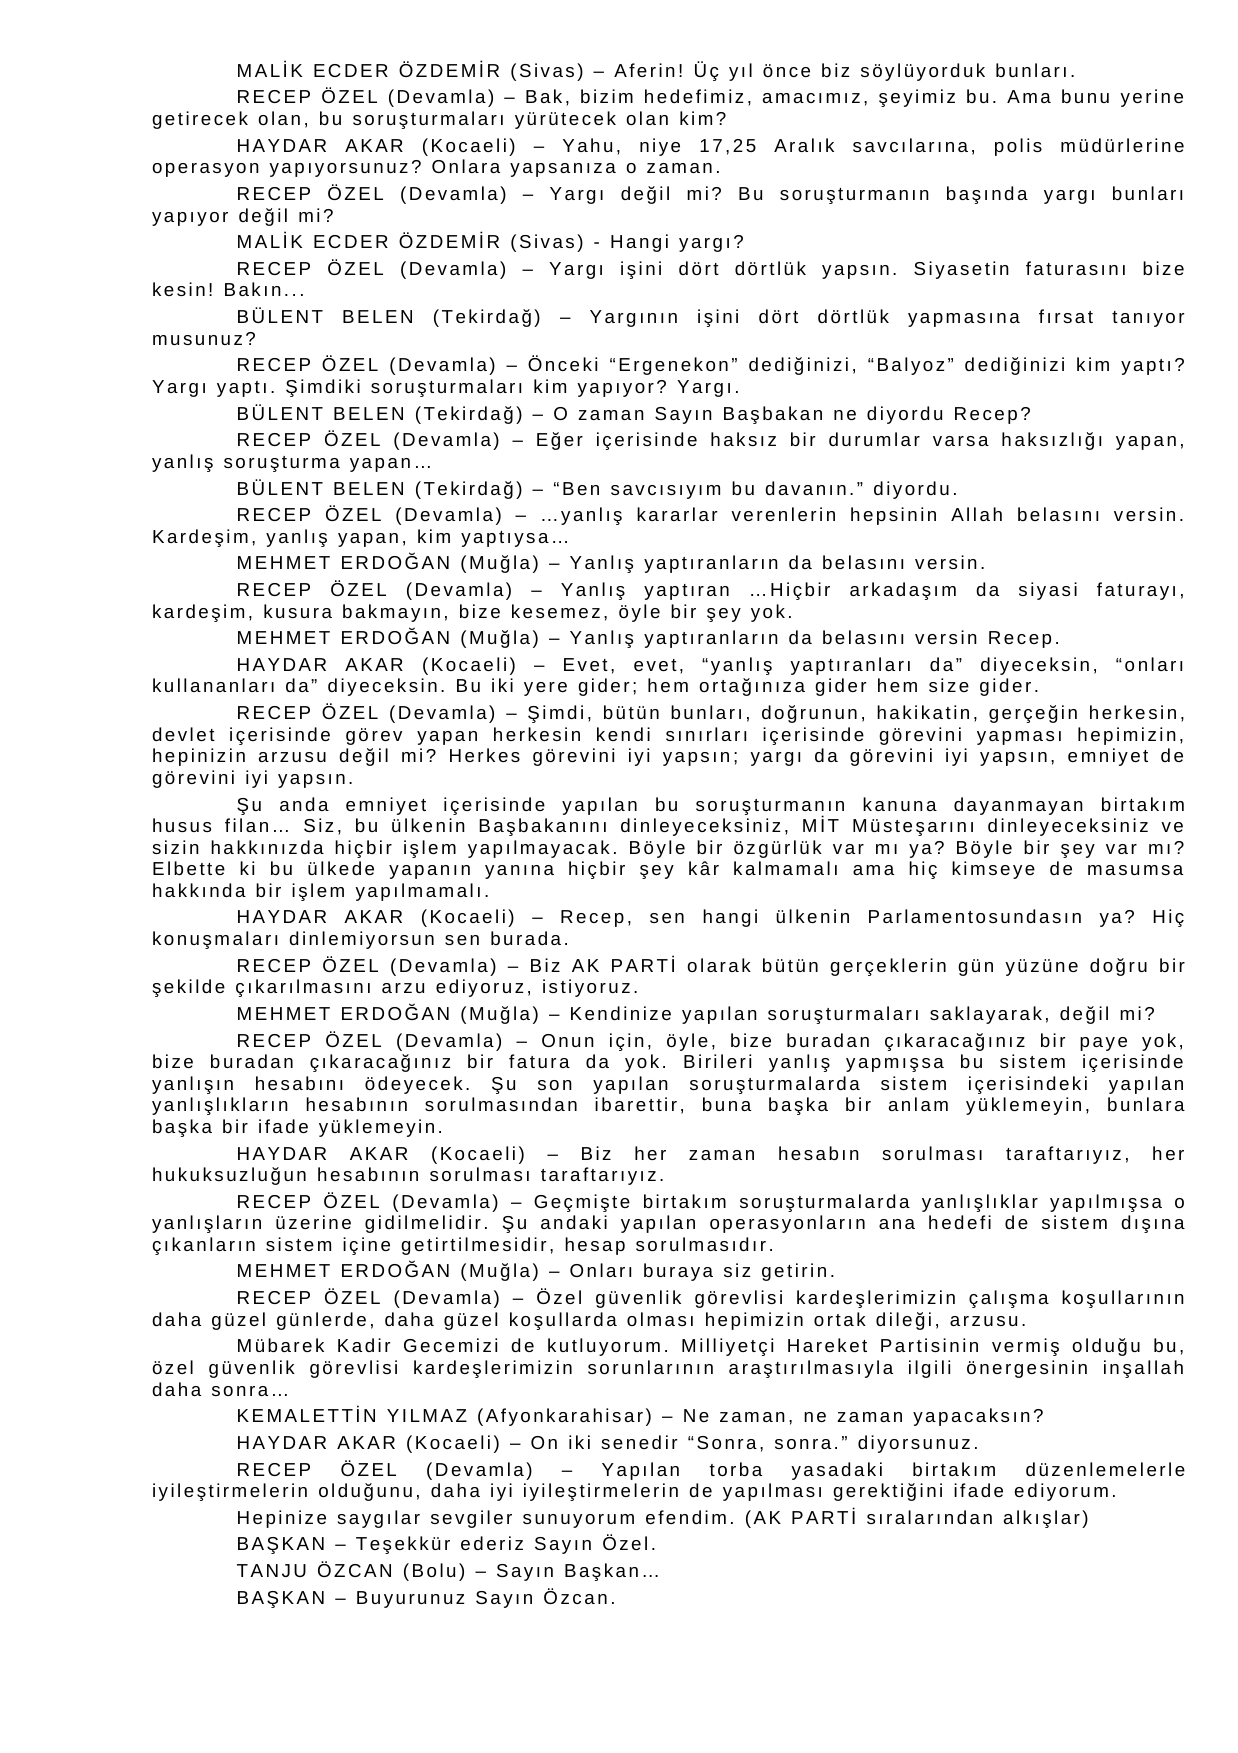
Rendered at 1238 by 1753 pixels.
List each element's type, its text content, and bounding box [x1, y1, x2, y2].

text RECEP ÖZEL (Devamla) – Yargı değil mi? Bu soruşturmanın başında yargı bunları yapıyor değil mi? [152, 183, 1186, 226]
text HAYDAR AKAR (Kocaeli) – On iki senedir “Sonra, sonra.” diyorsunuz. [152, 1432, 1186, 1453]
text RECEP ÖZEL (Devamla) – Yargı işini dört dörtlük yapsın. Siyasetin faturasını bize kesin! Bakın... [152, 258, 1186, 301]
text RECEP ÖZEL (Devamla) – Şimdi, bütün bunları, doğrunun, hakikatin, gerçeğin herkesin, devlet içerisinde görev yapan herkesin kendi sınırları içerisinde görevini yapması hepimizin, hepinizin arzusu değil mi? Herkes görevini iyi yapsın; yargı da görevini iyi yapsın, emniyet de görevini iyi yapsın. [152, 702, 1186, 788]
text Mübarek Kadir Gecemizi de kutluyorum. Milliyetçi Hareket Partisinin vermiş olduğu bu, özel güvenlik görevlisi kardeşlerimizin sorunlarının araştırılmasıyla ilgili önergesinin inşallah daha sonra… [152, 1335, 1186, 1400]
text BÜLENT BELEN (Tekirdağ) – O zaman Sayın Başbakan ne diyordu Recep? [152, 402, 1186, 424]
text HAYDAR AKAR (Kocaeli) – Yahu, niye 17,25 Aralık savcılarına, polis müdürlerine operasyon yapıyorsunuz? Onlara yapsanıza o zaman. [152, 134, 1186, 178]
text MEHMET ERDOĞAN (Muğla) – Yanlış yaptıranların da belasını versin Recep. [152, 627, 1186, 649]
text RECEP ÖZEL (Devamla) – Onun için, öyle, bize buradan çıkaracağınız bir paye yok, bize buradan çıkaracağınız bir fatura da yok. Birileri yanlış yapmışsa bu sistem içerisinde yanlışın hesabını ödeyecek. Şu son yapılan soruşturmalarda sistem içerisindeki yapılan yanlışlıkların hesabının sorulmasından ibarettir, buna başka bir anlam yüklemeyin, bunlara başka bir ifade yüklemeyin. [152, 1029, 1186, 1137]
text Şu anda emniyet içerisinde yapılan bu soruşturmanın kanuna dayanmayan birtakım husus filan… Siz, bu ülkenin Başbakanını dinleyeceksiniz, MİT Müsteşarını dinleyeceksiniz ve sizin hakkınızda hiçbir işlem yapılmayacak. Böyle bir özgürlük var mı ya? Böyle bir şey var mı? Elbette ki bu ülkede yapanın yanına hiçbir şey kâr kalmamalı ama hiç kimseye de masumsa hakkında bir işlem yapılmamalı. [152, 793, 1186, 901]
text Hepinize saygılar sevgiler sunuyorum efendim. (AK PARTİ sıralarından alkışlar) [152, 1507, 1186, 1528]
text BÜLENT BELEN (Tekirdağ) – “Ben savcısıyım bu davanın.” diyordu. [152, 477, 1186, 499]
text RECEP ÖZEL (Devamla) – Yanlış yaptıran …Hiçbir arkadaşım da siyasi faturayı, kardeşim, kusura bakmayın, bize kesemez, öyle bir şey yok. [152, 579, 1186, 622]
text MALİK ECDER ÖZDEMİR (Sivas) - Hangi yargı? [152, 231, 1186, 253]
text MALİK ECDER ÖZDEMİR (Sivas) – Aferin! Üç yıl önce biz söylüyorduk bunları. [152, 60, 1186, 81]
text BAŞKAN – Teşekkür ederiz Sayın Özel. [152, 1533, 1186, 1555]
text RECEP ÖZEL (Devamla) – Önceki “Ergenekon” dediğinizi, “Balyoz” dediğinizi kim yaptı? Yargı yaptı. Şimdiki soruşturmaları kim yapıyor? Yargı. [152, 354, 1186, 397]
text RECEP ÖZEL (Devamla) – Bak, bizim hedefimiz, amacımız, şeyimiz bu. Ama bunu yerine getirecek olan, bu soruşturmaları yürütecek olan kim? [152, 86, 1186, 129]
text HAYDAR AKAR (Kocaeli) – Evet, evet, “yanlış yaptıranları da” diyeceksin, “onları kullananları da” diyeceksin. Bu iki yere gider; hem ortağınıza gider hem size gider. [152, 654, 1186, 697]
text RECEP ÖZEL (Devamla) – Özel güvenlik görevlisi kardeşlerimizin çalışma koşullarının daha güzel günlerde, daha güzel koşullarda olması hepimizin ortak dileği, arzusu. [152, 1287, 1186, 1330]
text MEHMET ERDOĞAN (Muğla) – Onları buraya siz getirin. [152, 1260, 1186, 1282]
text KEMALETTİN YILMAZ (Afyonkarahisar) – Ne zaman, ne zaman yapacaksın? [152, 1405, 1186, 1427]
text RECEP ÖZEL (Devamla) – …yanlış kararlar verenlerin hepsinin Allah belasını versin. Kardeşim, yanlış yapan, kim yaptıysa… [152, 504, 1186, 547]
text TANJU ÖZCAN (Bolu) – Sayın Başkan… [152, 1560, 1186, 1581]
text MEHMET ERDOĞAN (Muğla) – Kendinize yapılan soruşturmaları saklayarak, değil mi? [152, 1003, 1186, 1024]
text BAŞKAN – Buyurunuz Sayın Özcan. [152, 1587, 1186, 1608]
text BÜLENT BELEN (Tekirdağ) – Yargının işini dört dörtlük yapmasına fırsat tanıyor musunuz? [152, 306, 1186, 349]
text RECEP ÖZEL (Devamla) – Biz AK PARTİ olarak bütün gerçeklerin gün yüzüne doğru bir şekilde çıkarılmasını arzu ediyoruz, istiyoruz. [152, 954, 1186, 998]
text MEHMET ERDOĞAN (Muğla) – Yanlış yaptıranların da belasını versin. [152, 552, 1186, 574]
text RECEP ÖZEL (Devamla) – Yapılan torba yasadaki birtakım düzenlemelerle iyileştirmelerin olduğunu, daha iyi iyileştirmelerin de yapılması gerektiğini ifade ediyorum. [152, 1458, 1186, 1501]
text RECEP ÖZEL (Devamla) – Eğer içerisinde haksız bir durumlar varsa haksızlığı yapan, yanlış soruşturma yapan… [152, 429, 1186, 472]
text RECEP ÖZEL (Devamla) – Geçmişte birtakım soruşturmalarda yanlışlıklar yapılmışsa o yanlışların üzerine gidilmelidir. Şu andaki yapılan operasyonların ana hedefi de sistem dışına çıkanların sistem içine getirtilmesidir, hesap sorulmasıdır. [152, 1191, 1186, 1255]
text HAYDAR AKAR (Kocaeli) – Biz her zaman hesabın sorulması taraftarıyız, her hukuksuzluğun hesabının sorulması taraftarıyız. [152, 1142, 1186, 1185]
text HAYDAR AKAR (Kocaeli) – Recep, sen hangi ülkenin Parlamentosundasın ya? Hiç konuşmaları dinlemiyorsun sen burada. [152, 906, 1186, 949]
